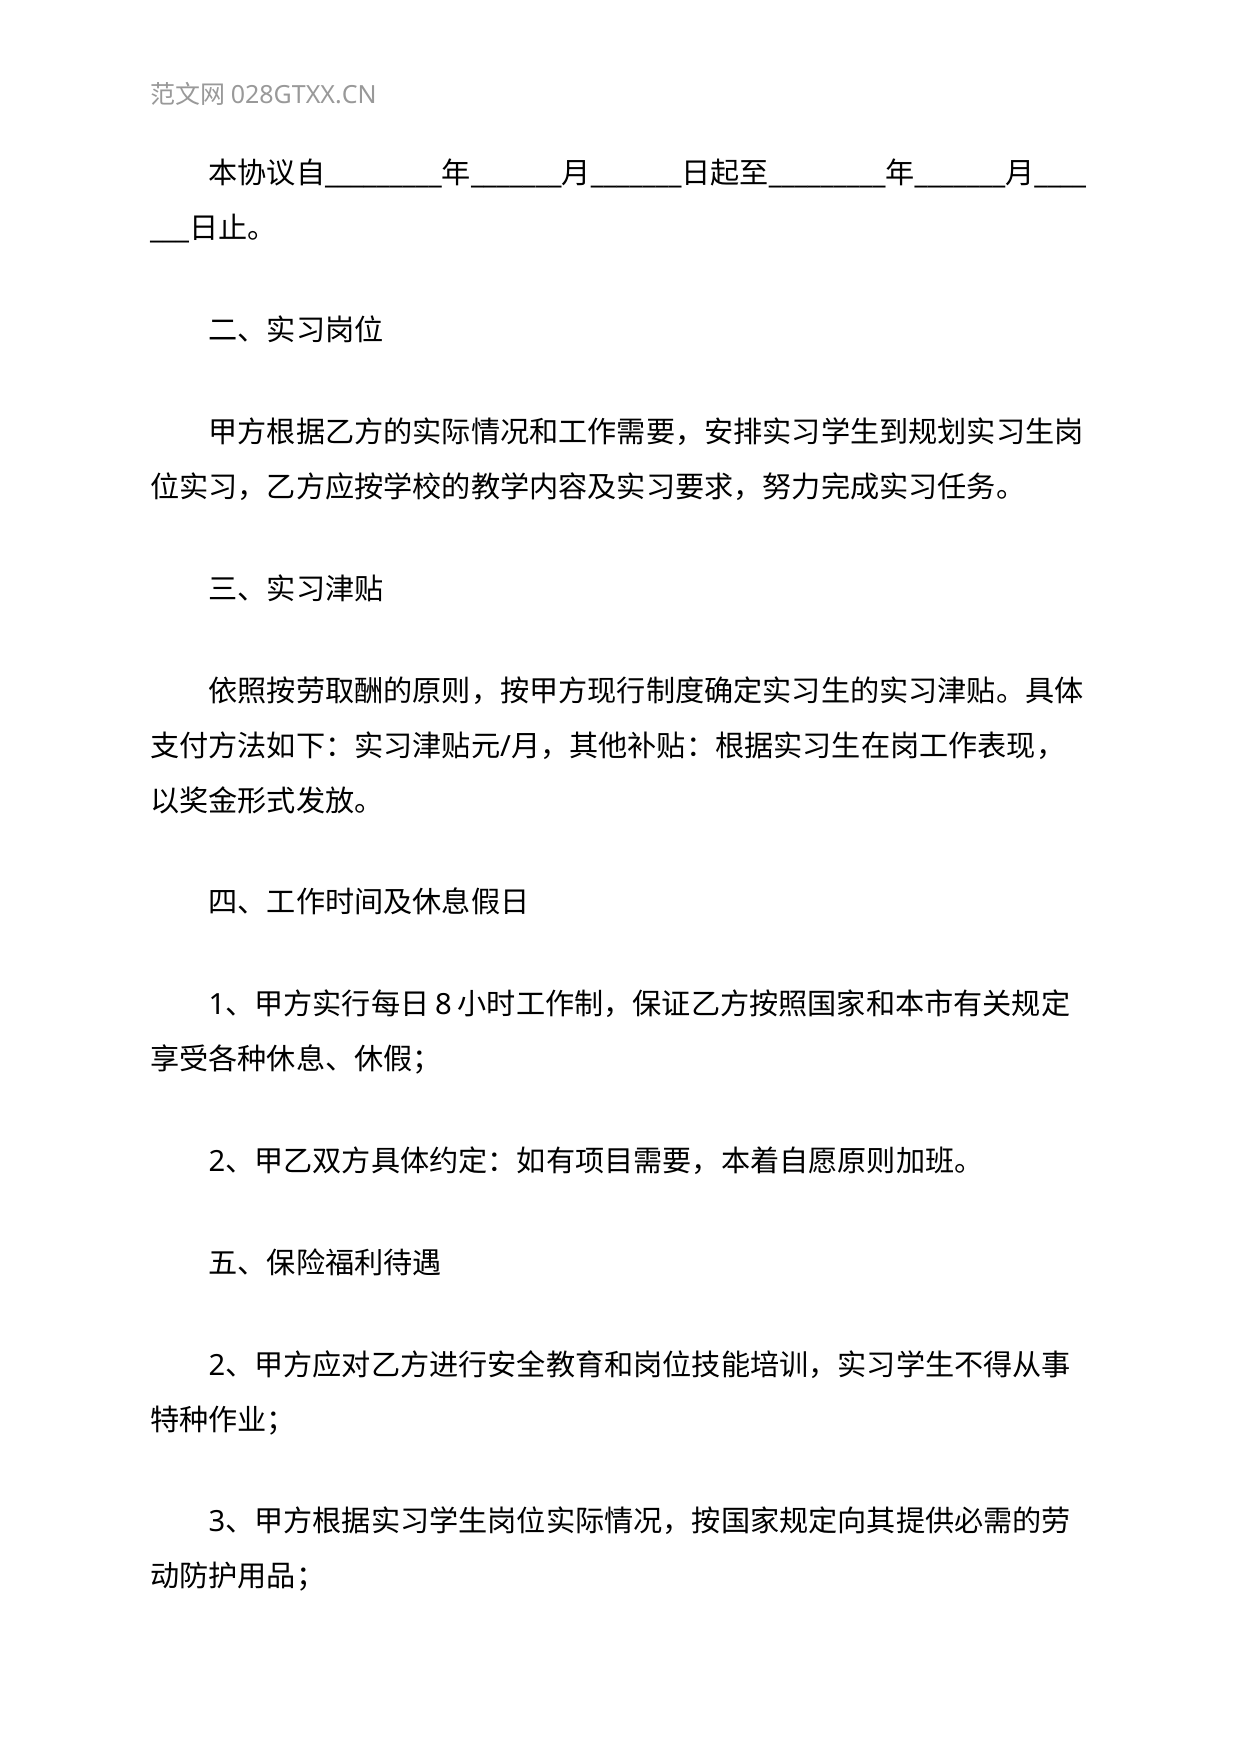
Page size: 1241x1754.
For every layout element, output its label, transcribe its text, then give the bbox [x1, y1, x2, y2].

text 五、保险福利待遇 [150, 1239, 1090, 1282]
text 2、甲乙双方具体约定：如有项目需要，本着自愿原则加班。 [150, 1137, 1090, 1180]
text 依照按劳取酬的原则，按甲方现行制度确定实习生的实习津贴。具体支付方法如下：实习津贴元/月，其他补贴：根据实习生在岗工作表现，以奖金形式发放。 [150, 667, 1090, 819]
text 四、工作时间及休息假日 [150, 879, 1090, 921]
text 三、实习津贴 [150, 565, 1090, 608]
text 2、甲方应对乙方进行安全教育和岗位技能培训，实习学生不得从事特种作业； [150, 1341, 1090, 1438]
text 3、甲方根据实习学生岗位实际情况，按国家规定向其提供必需的劳动防护用品； [150, 1498, 1090, 1595]
text 本协议自_________年_______月_______日起至_________年_______月_______日止。 [150, 150, 1090, 247]
text 二、实习岗位 [150, 307, 1090, 349]
text 甲方根据乙方的实际情况和工作需要，安排实习学生到规划实习生岗位实习，乙方应按学校的教学内容及实习要求，努力完成实习任务。 [150, 409, 1090, 506]
text 1、甲方实行每日8小时工作制，保证乙方按照国家和本市有关规定享受各种休息、休假； [150, 981, 1090, 1078]
